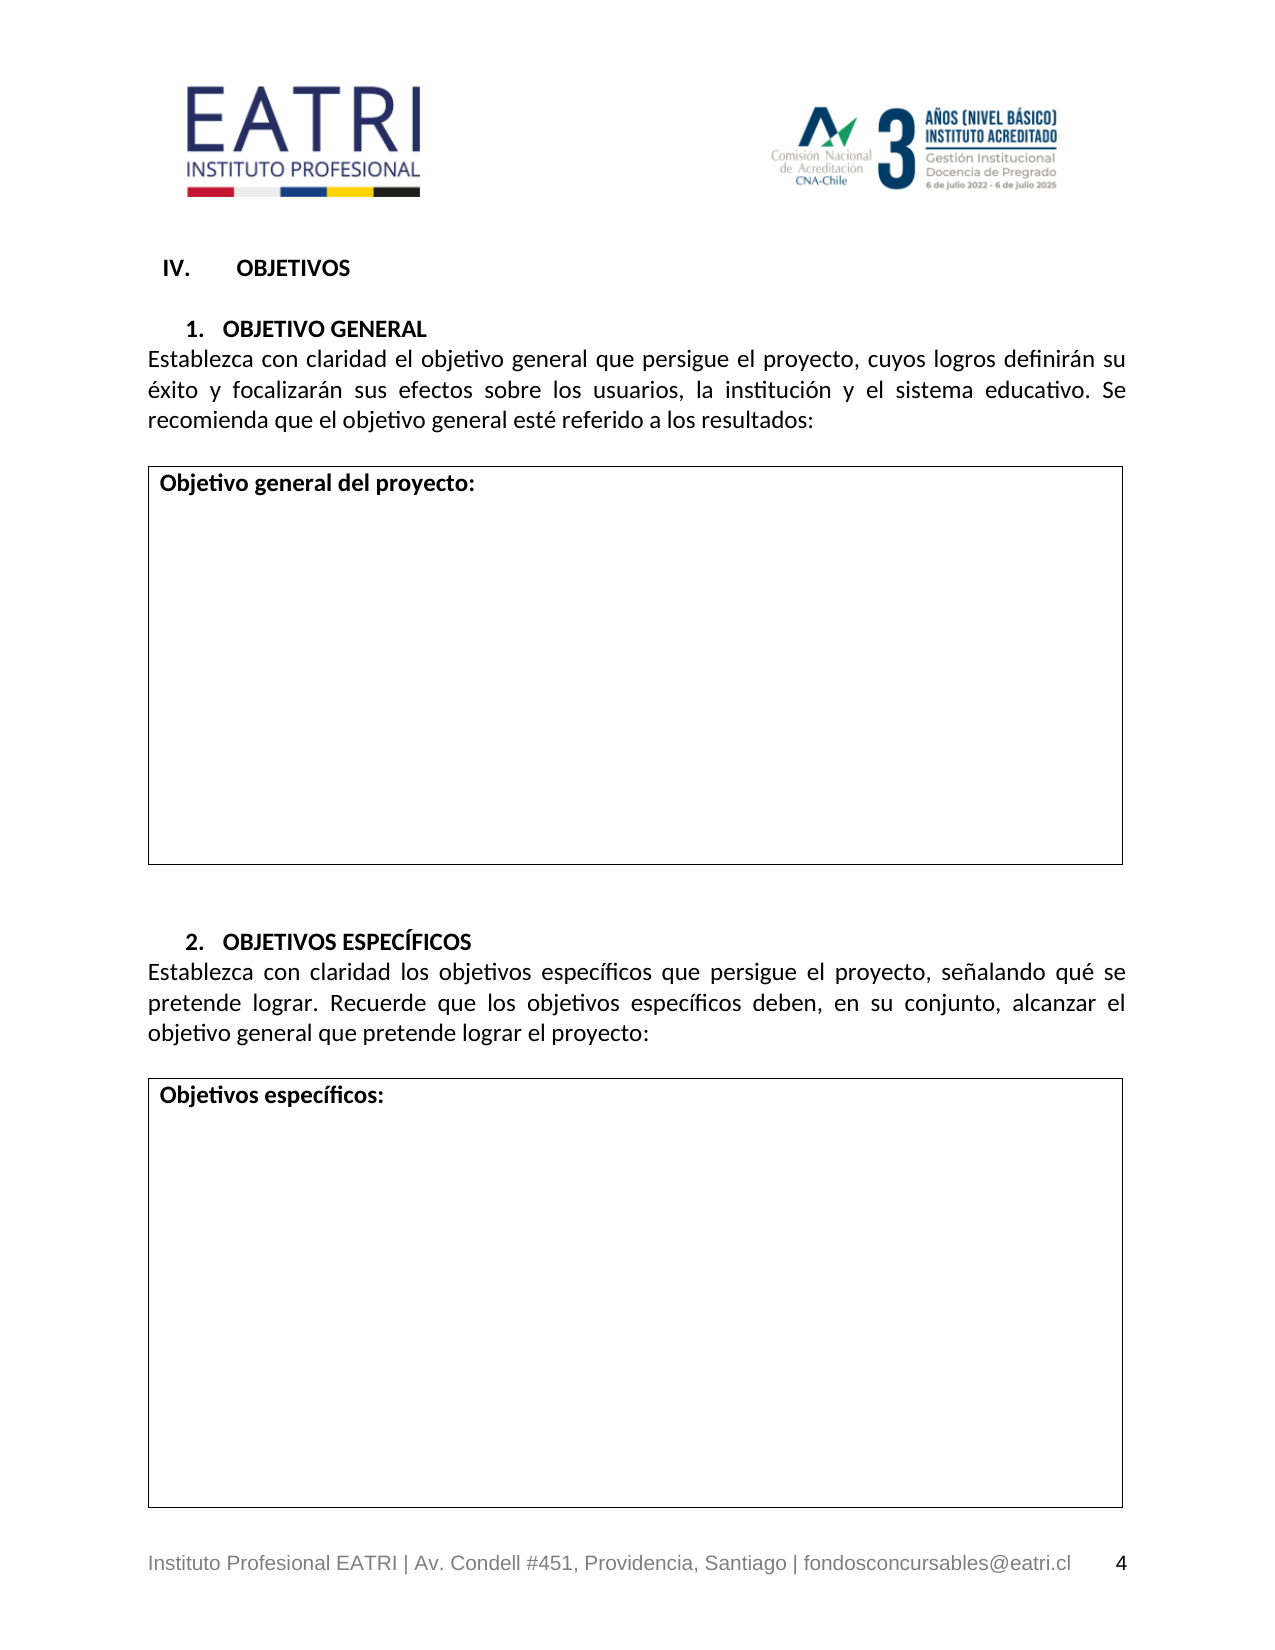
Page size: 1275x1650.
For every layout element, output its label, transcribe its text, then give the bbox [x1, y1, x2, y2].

subtitle OBJETIVOS ESPECÍFICOS [185, 926, 1127, 956]
text Establezca con claridad los objetivos específicos que persigue el proyecto, señalando qué se pretende lograr. Recuerde que los objetivos específicos deben, en su conjunto, alcanzar el objetivo general que pretende lograr el proyecto: [148, 956, 1127, 1048]
subtitle OBJETIVO GENERAL [185, 313, 1127, 344]
subtitle OBJETIVOS [162, 252, 1127, 283]
table_header Objetivos específicos: [149, 1079, 1122, 1507]
table_header Objetivo general del proyecto: [149, 467, 1122, 863]
text Establezca con claridad el objetivo general que persigue el proyecto, cuyos logros definirán su éxito y focalizarán sus efectos sobre los usuarios, la institución y el sistema educativo. Se recomienda que el objetivo general esté referido a los resultados: [148, 344, 1127, 435]
picture [147, 75, 1092, 222]
